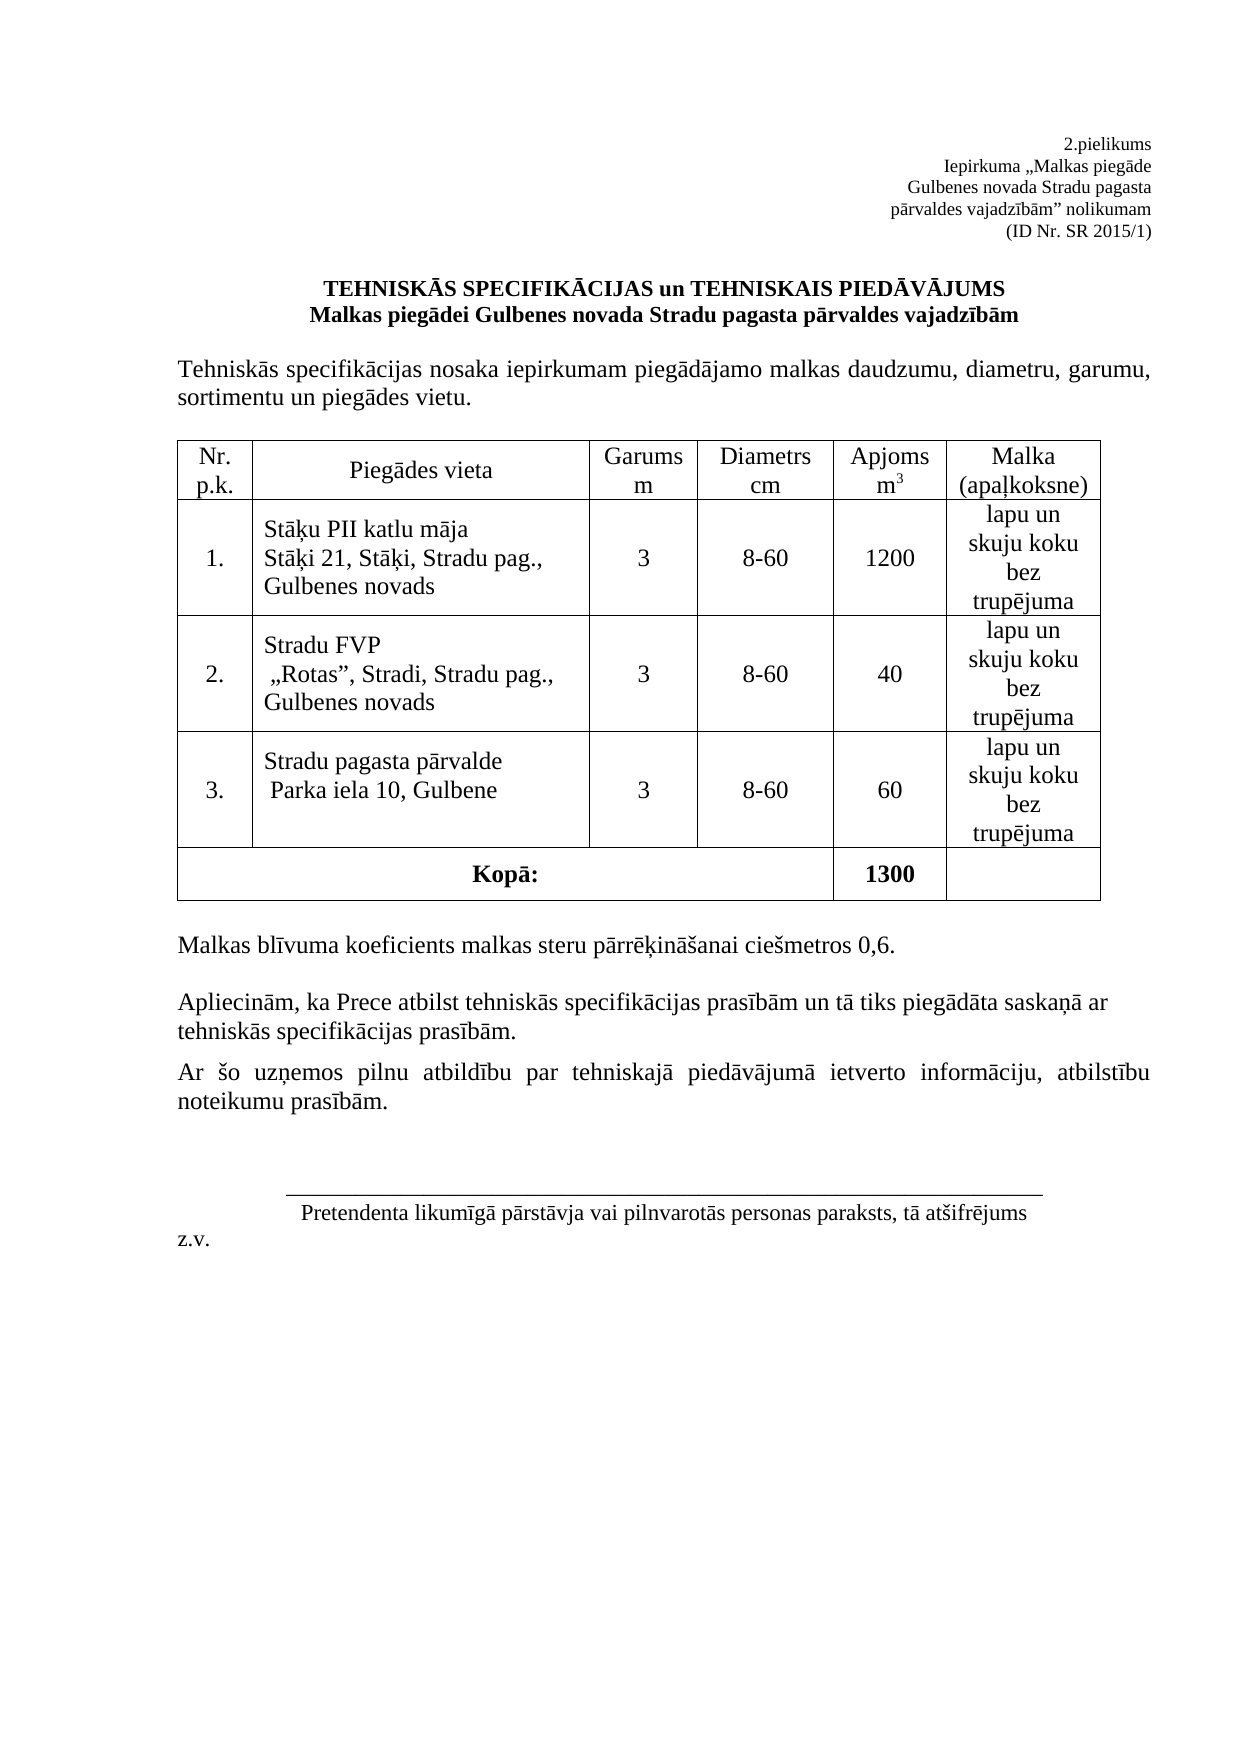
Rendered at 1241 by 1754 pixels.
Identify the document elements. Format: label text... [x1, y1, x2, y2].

table_cell 3 [590, 616, 697, 731]
text Gulbenes novada Stradu pagasta pārvaldes vajadzībām” nolikumam [177, 176, 1152, 219]
text TEHNISKĀS SPECIFIKĀCIJAS un TEHNISKAIS PIEDĀVĀJUMS [177, 274, 1152, 301]
table_cell 60 [834, 732, 946, 847]
table_cell 1200 [834, 500, 946, 614]
table_cell 3. [178, 732, 252, 847]
text Iepirkuma „Malkas piegāde [177, 155, 1152, 176]
table_cell lapu un skuju koku bez trupējuma [947, 616, 1100, 731]
table_cell lapu un skuju koku bez trupējuma [947, 500, 1100, 614]
table_cell 1. [178, 500, 252, 614]
text z.v. [177, 1225, 1152, 1251]
text 2.pielikums [177, 133, 1152, 155]
text Malkas piegādei Gulbenes novada Stradu pagasta pārvaldes vajadzībām [177, 301, 1152, 327]
text Malkas blīvuma koeficients malkas steru pārrēķināšanai ciešmetros 0,6. [177, 930, 1152, 958]
table_cell Stāķu PII katlu māja Stāķi 21, Stāķi, Stradu pag., Gulbenes novads [253, 500, 589, 614]
table_cell Stradu pagasta pārvalde Parka iela 10, Gulbene [253, 732, 589, 847]
table_cell 8-60 [698, 616, 833, 731]
table_cell 3 [590, 732, 697, 847]
table_cell 3 [590, 500, 697, 614]
text __________________________________________________________________ [177, 1172, 1152, 1198]
table_cell lapu un skuju koku bez trupējuma [947, 732, 1100, 847]
text Tehniskās specifikācijas nosaka iepirkumam piegādājamo malkas daudzumu, diametru, garumu, sortimentu un piegādes vietu. [177, 354, 1152, 411]
table_cell 2. [178, 616, 252, 731]
table_header Piegādes vieta [253, 441, 589, 498]
table_cell 8-60 [698, 732, 833, 847]
list Ar šo uzņemos pilnu atbildību par tehniskajā piedāvājumā ietverto informāciju, atbilstību noteikumu prasībām. [177, 1057, 1152, 1115]
text Apliecinām, ka Prece atbilst tehniskās specifikācijas prasībām un tā tiks piegādāta saskaņā ar tehniskās specifikācijas prasībām. [177, 987, 1152, 1045]
table_cell 8-60 [698, 500, 833, 614]
table_cell 1300 [834, 848, 946, 900]
table_cell Stradu FVP „Rotas”, Stradi, Stradu pag., Gulbenes novads [253, 616, 589, 731]
table_cell [947, 848, 1100, 900]
text (ID Nr. SR 2015/1) [177, 219, 1152, 241]
table_cell Kopā: [178, 848, 833, 900]
table_cell 40 [834, 616, 946, 731]
text Pretendenta likumīgā pārstāvja vai pilnvarotās personas paraksts, tā atšifrējums [177, 1198, 1152, 1225]
